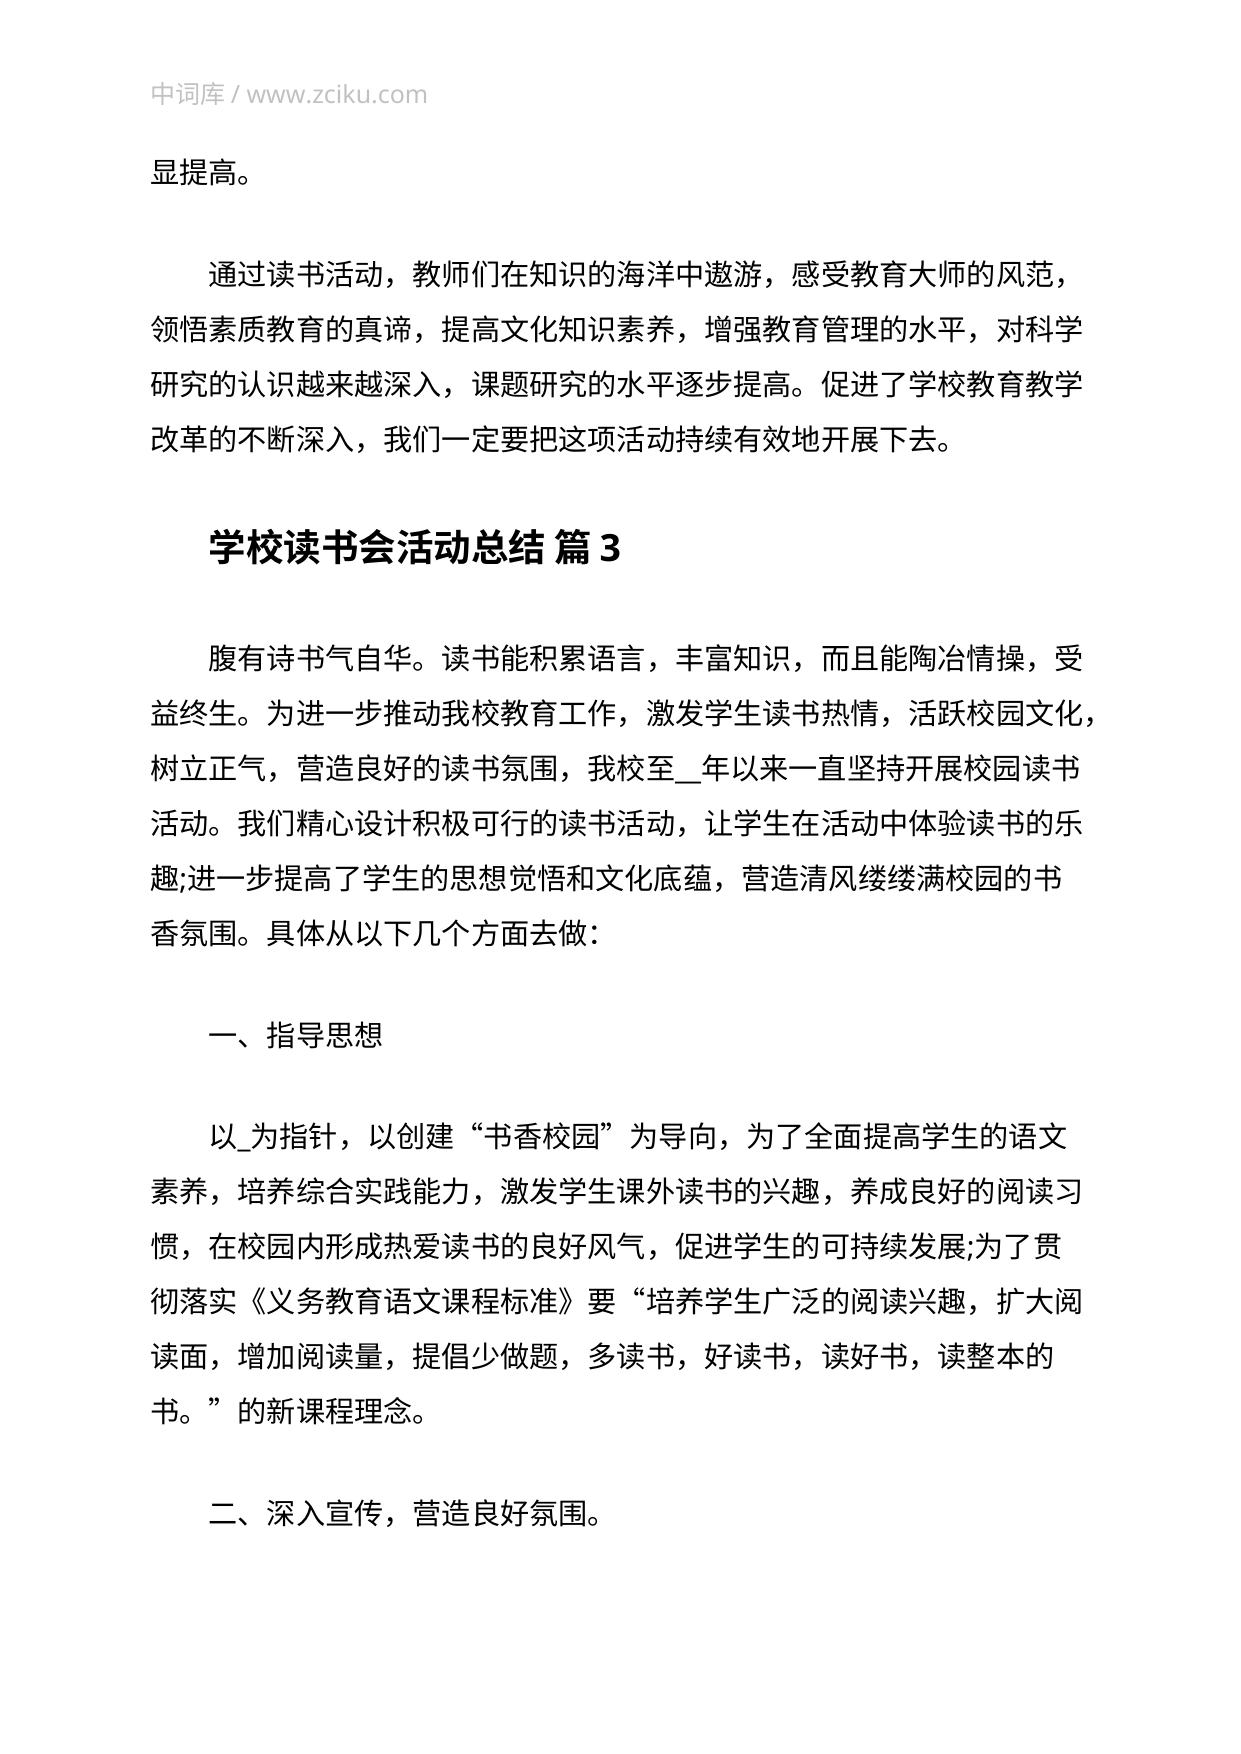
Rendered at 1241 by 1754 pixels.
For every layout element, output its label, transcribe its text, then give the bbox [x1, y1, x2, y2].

text 以_为指针，以创建“书香校园”为导向，为了全面提高学生的语文素养，培养综合实践能力，激发学生课外读书的兴趣，养成良好的阅读习惯，在校园内形成热爱读书的良好风气，促进学生的可持续发展;为了贯彻落实《义务教育语文课程标准》要“培养学生广泛的阅读兴趣，扩大阅读面，增加阅读量，提倡少做题，多读书，好读书，读好书，读整本的书。”的新课程理念。 [150, 1114, 1090, 1431]
text 一、指导思想 [150, 1012, 1090, 1054]
text 通过读书活动，教师们在知识的海洋中遨游，感受教育大师的风范，领悟素质教育的真谛，提高文化知识素养，增强教育管理的水平，对科学研究的认识越来越深入，课题研究的水平逐步提高。促进了学校教育教学改革的不断深入，我们一定要把这项活动持续有效地开展下去。 [150, 252, 1090, 459]
text 腹有诗书气自华。读书能积累语言，丰富知识，而且能陶冶情操，受益终生。为进一步推动我校教育工作，激发学生读书热情，活跃校园文化，树立正气，营造良好的读书氛围，我校至__年以来一直坚持开展校园读书活动。我们精心设计积极可行的读书活动，让学生在活动中体验读书的乐趣;进一步提高了学生的思想觉悟和文化底蕴，营造清风缕缕满校园的书香氛围。具体从以下几个方面去做： [150, 636, 1090, 953]
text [150, 150, 1090, 192]
text 二、深入宣传，营造良好氛围。 [150, 1491, 1090, 1533]
text 学校读书会活动总结 篇3 [150, 518, 1090, 573]
